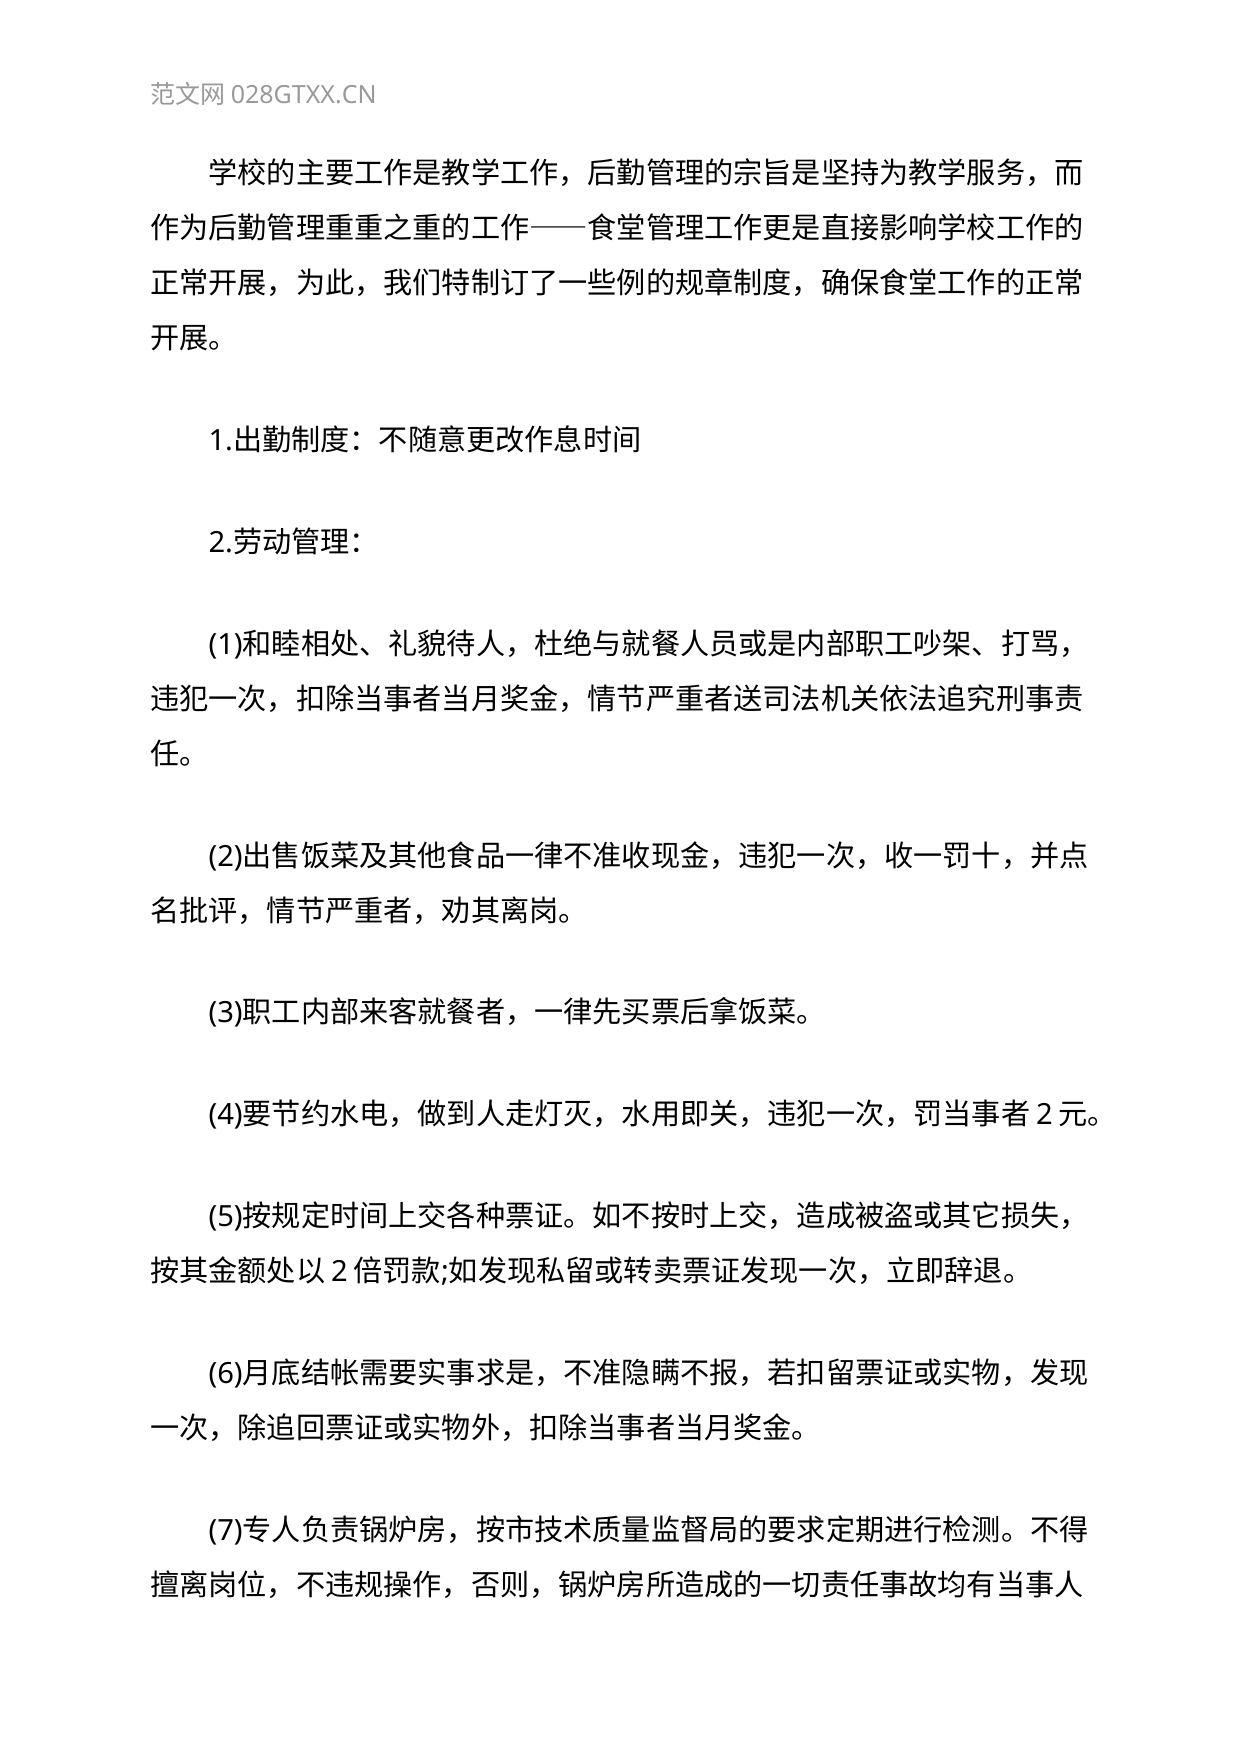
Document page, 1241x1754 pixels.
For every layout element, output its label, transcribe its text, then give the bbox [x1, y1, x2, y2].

text (5)按规定时间上交各种票证。如不按时上交，造成被盗或其它损失，按其金额处以2倍罚款;如发现私留或转卖票证发现一次，立即辞退。 [150, 1193, 1090, 1290]
text 学校的主要工作是教学工作，后勤管理的宗旨是坚持为教学服务，而作为后勤管理重重之重的工作——食堂管理工作更是直接影响学校工作的正常开展，为此，我们特制订了一些例的规章制度，确保食堂工作的正常开展。 [150, 150, 1090, 357]
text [150, 1507, 1090, 1604]
text (1)和睦相处、礼貌待人，杜绝与就餐人员或是内部职工吵架、打骂，违犯一次，扣除当事者当月奖金，情节严重者送司法机关依法追究刑事责任。 [150, 620, 1090, 773]
text (4)要节约水电，做到人走灯灭，水用即关，违犯一次，罚当事者2元。 [150, 1091, 1090, 1133]
text 2.劳动管理： [150, 518, 1090, 561]
text (6)月底结帐需要实事求是，不准隐瞒不报，若扣留票证或实物，发现一次，除追回票证或实物外，扣除当事者当月奖金。 [150, 1350, 1090, 1447]
text 1.出勤制度：不随意更改作息时间 [150, 416, 1090, 459]
text (3)职工内部来客就餐者，一律先买票后拿饭菜。 [150, 989, 1090, 1031]
text (2)出售饭菜及其他食品一律不准收现金，违犯一次，收一罚十，并点名批评，情节严重者，劝其离岗。 [150, 832, 1090, 929]
